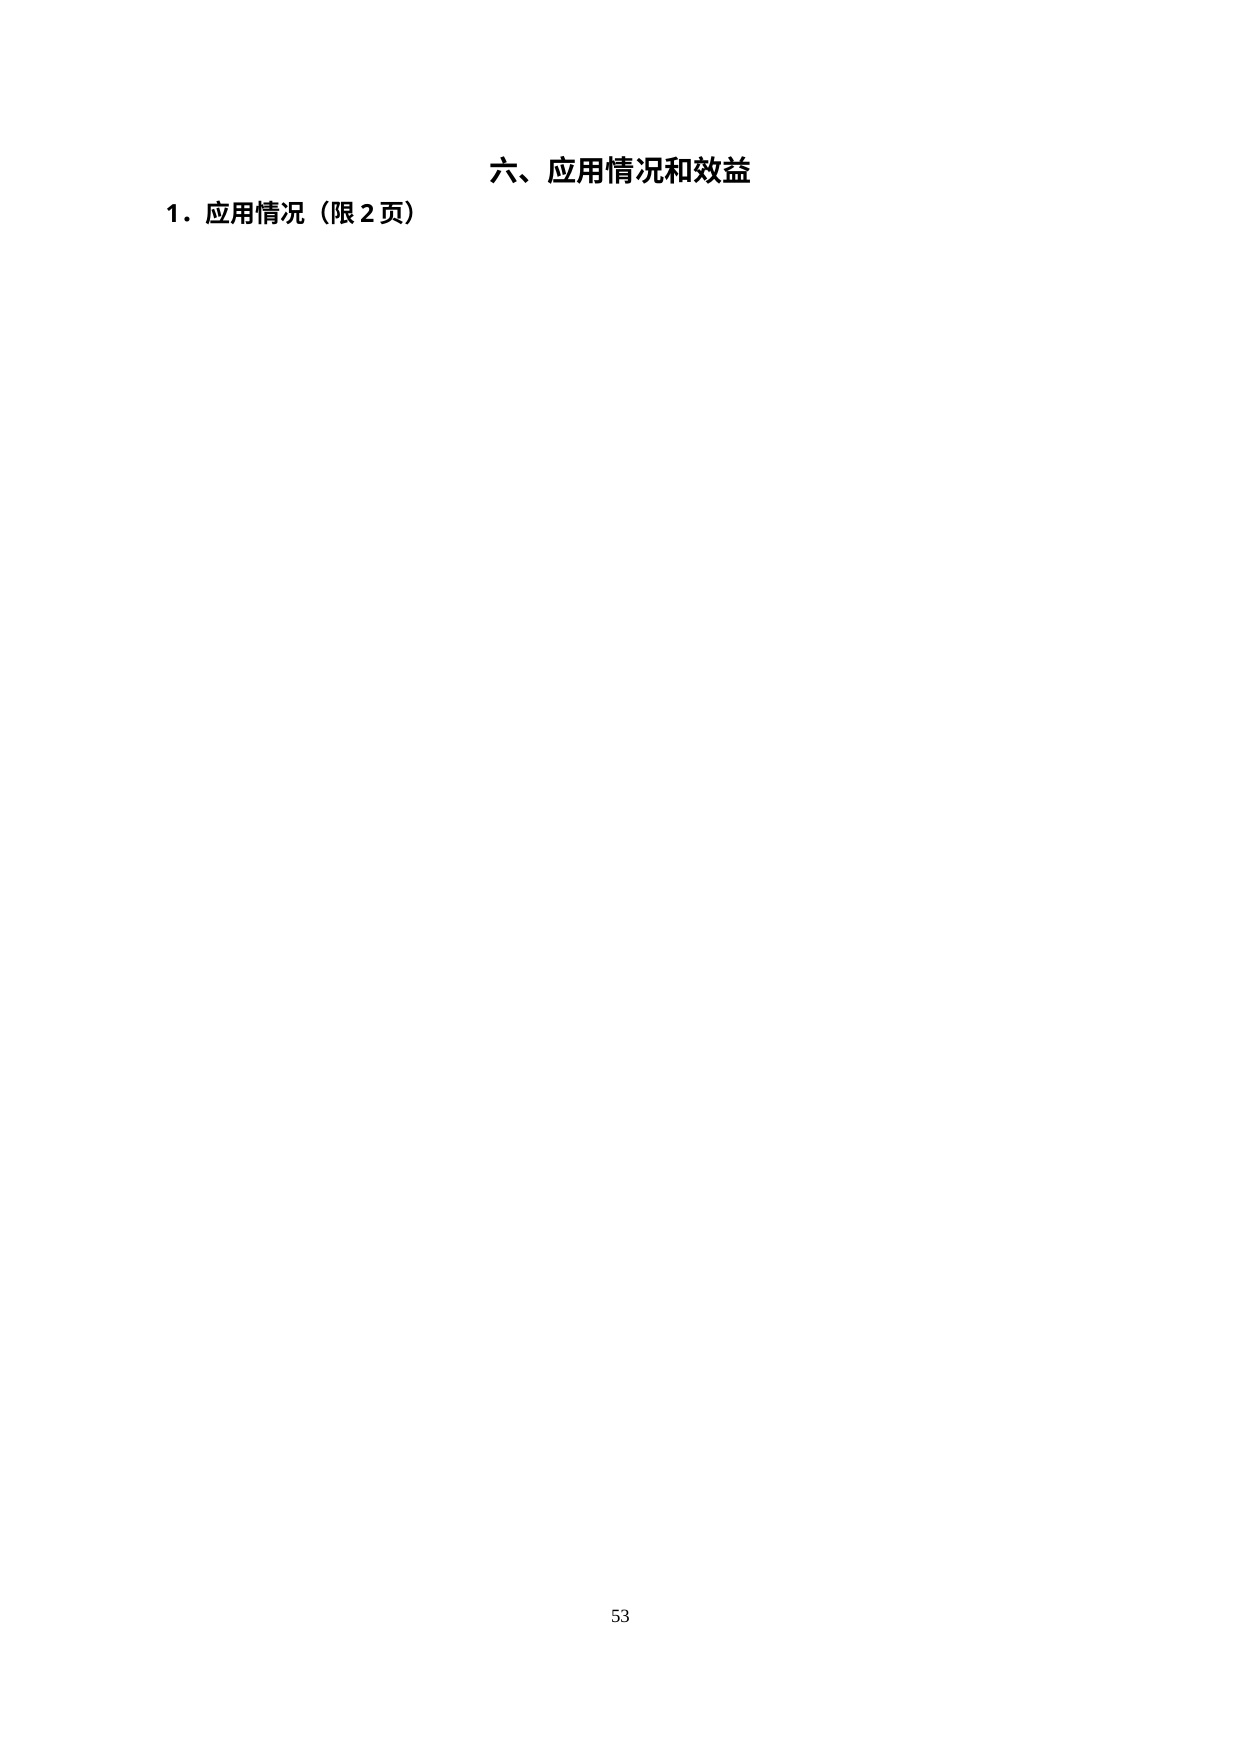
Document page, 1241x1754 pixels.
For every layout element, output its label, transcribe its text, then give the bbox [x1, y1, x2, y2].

text 六、应用情况和效益 [165, 148, 1075, 190]
text 1．应用情况（限2页） [165, 190, 1075, 231]
